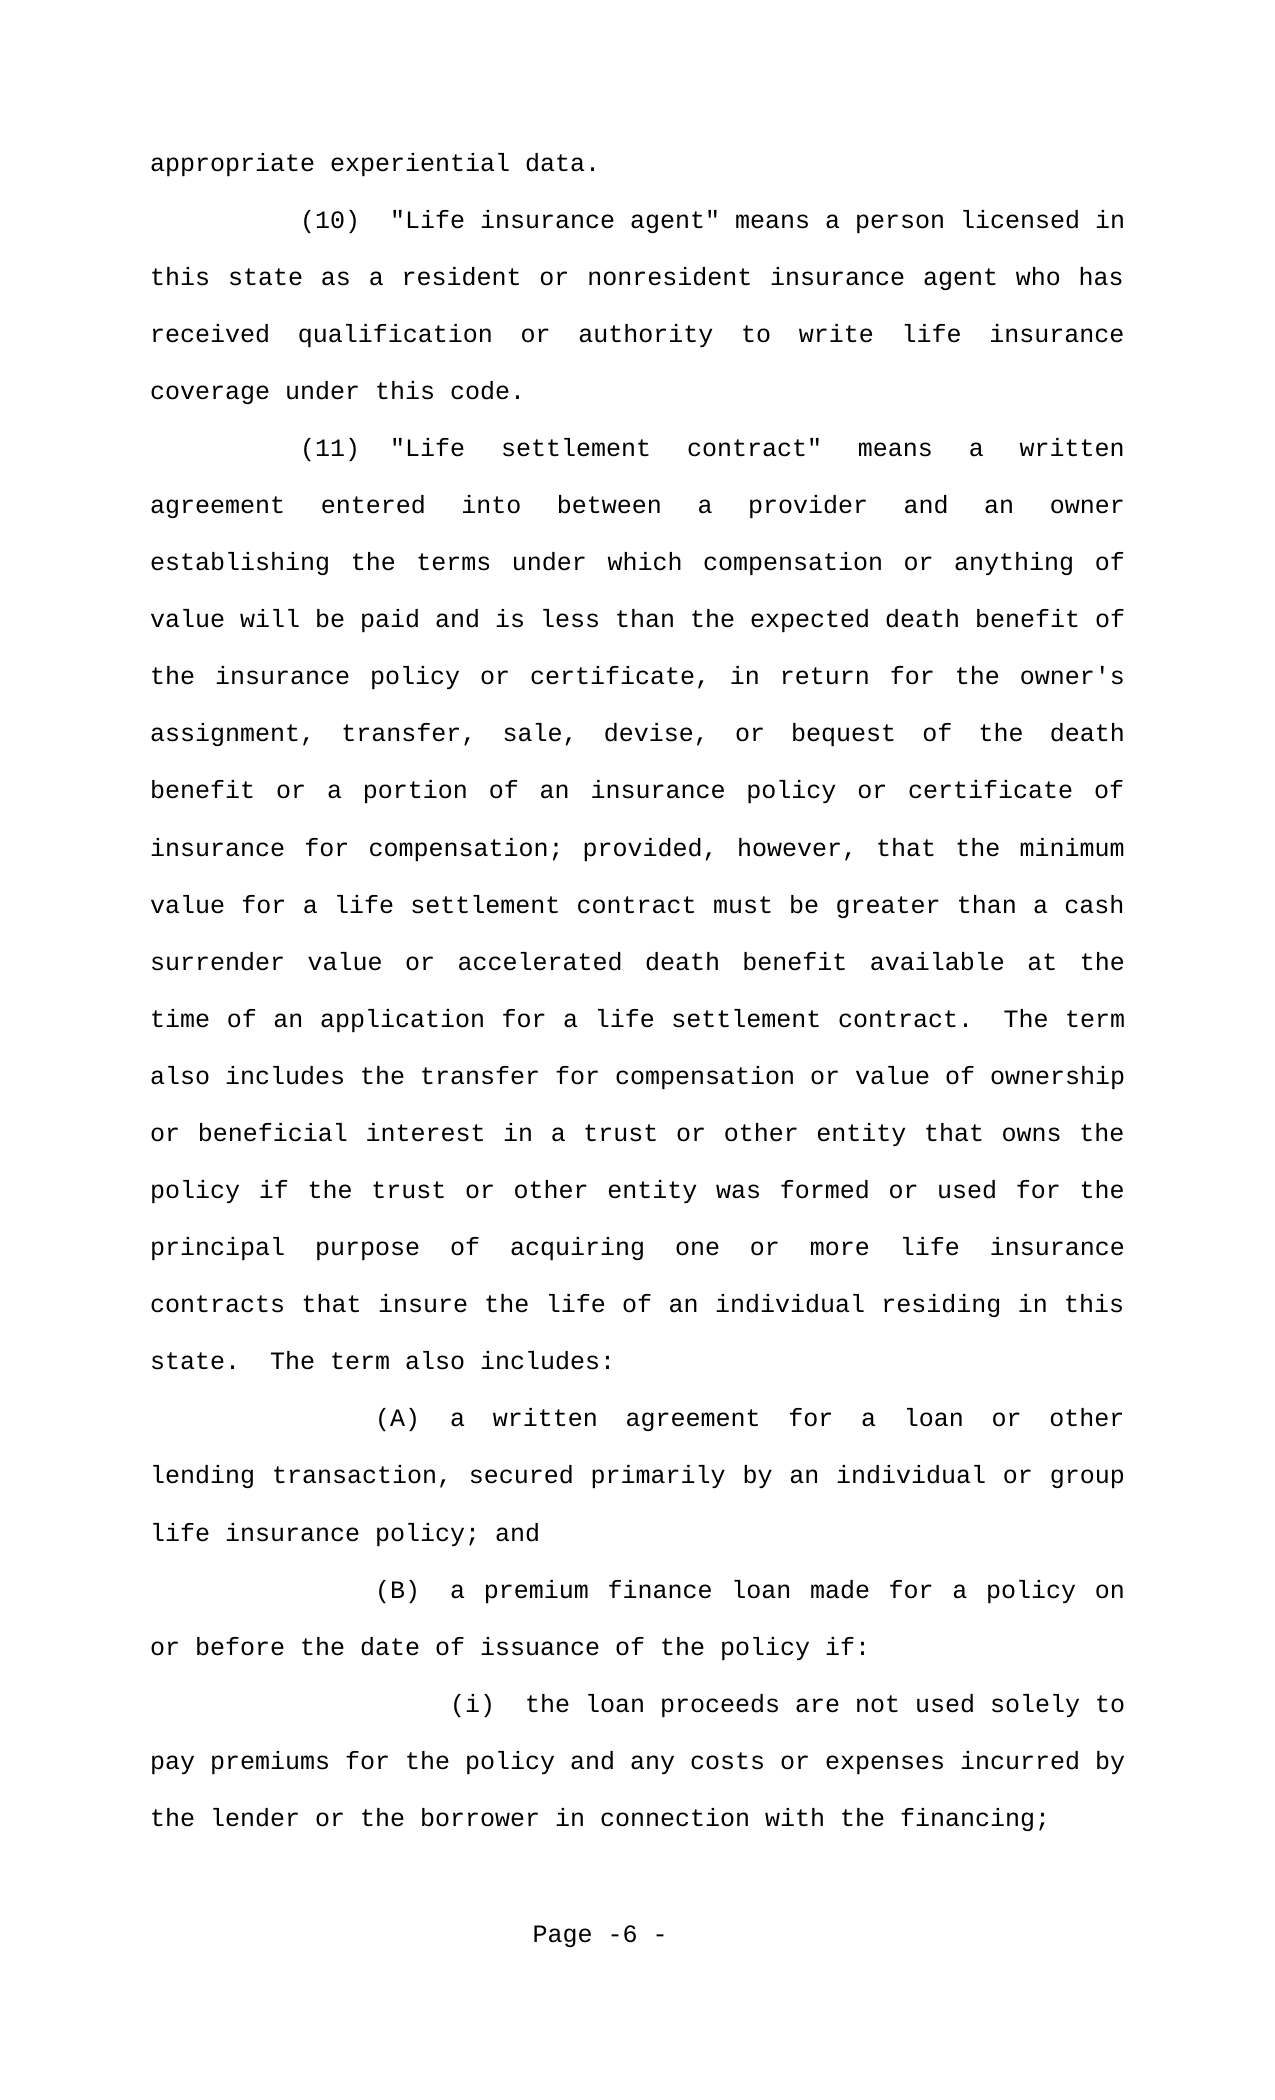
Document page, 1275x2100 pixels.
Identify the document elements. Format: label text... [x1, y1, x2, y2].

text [150, 150, 1125, 178]
text (10) "Life insurance agent" means a person licensed in this state as a resident or nonresident insurance agent who has received qualification or authority to write life insurance coverage under this code. [150, 207, 1125, 407]
text (i) the loan proceeds are not used solely to pay premiums for the policy and any costs or expenses incurred by the lender or the borrower in connection with the financing; [150, 1691, 1125, 1834]
text (11) "Life settlement contract" means a written agreement entered into between a provider and an owner establishing the terms under which compensation or anything of value will be paid and is less than the expected death benefit of the insurance policy or certificate, in return for the owner's assignment, transfer, sale, devise, or bequest of the death benefit or a portion of an insurance policy or certificate of insurance for compensation; provided, however, that the minimum value for a life settlement contract must be greater than a cash surrender value or accelerated death benefit available at the time of an application for a life settlement contract. The term also includes the transfer for compensation or value of ownership or beneficial interest in a trust or other entity that owns the policy if the trust or other entity was formed or used for the principal purpose of acquiring one or more life insurance contracts that insure the life of an individual residing in this state. The term also includes: [150, 435, 1125, 1377]
text (A) a written agreement for a loan or other lending transaction, secured primarily by an individual or group life insurance policy; and [150, 1406, 1125, 1548]
text (B) a premium finance loan made for a policy on or before the date of issuance of the policy if: [150, 1577, 1125, 1663]
